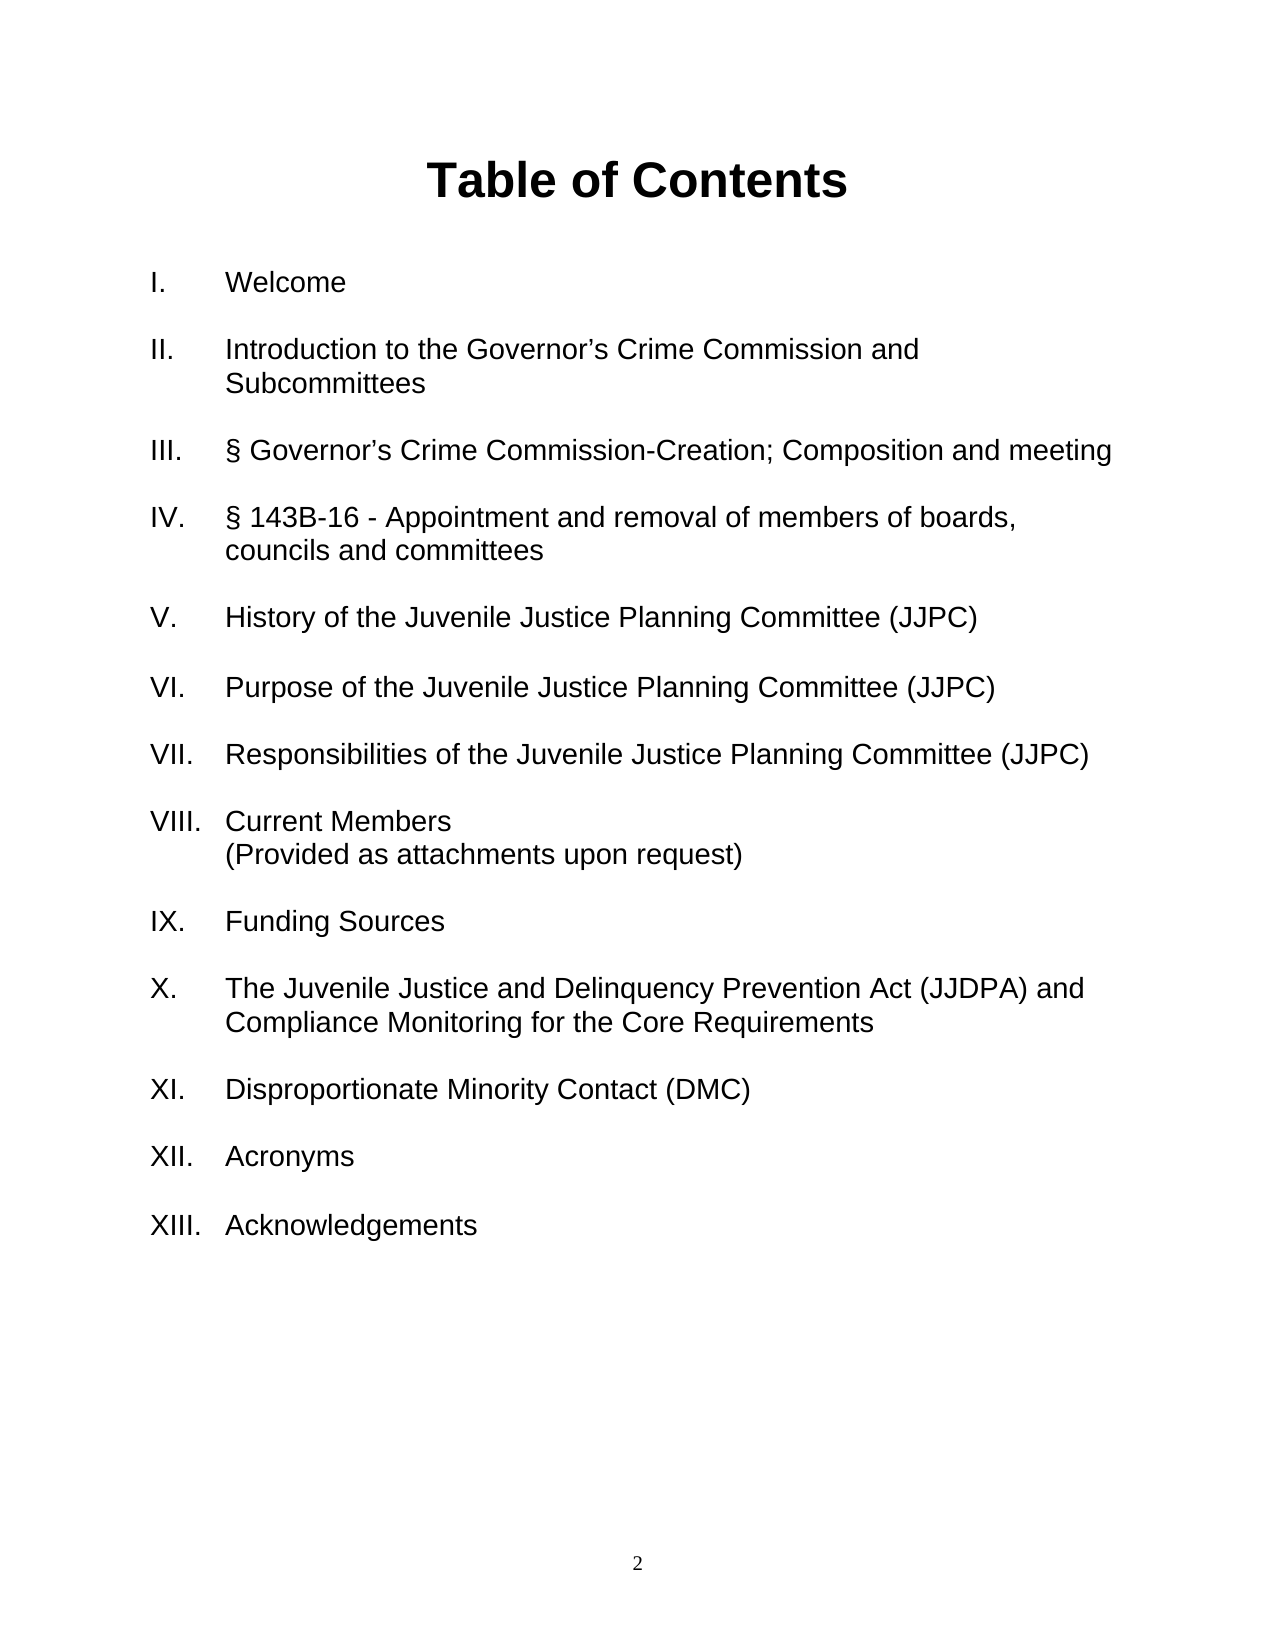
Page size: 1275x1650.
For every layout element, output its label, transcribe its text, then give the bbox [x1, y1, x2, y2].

list Introduction to the Governor’s Crime Commission and Subcommittees [150, 332, 1125, 399]
list Responsibilities of the Juvenile Justice Planning Committee (JJPC) [150, 737, 1125, 770]
list Acknowledgements [150, 1208, 1125, 1242]
list (Provided as attachments upon request) [225, 837, 1125, 871]
list Funding Sources [150, 904, 1125, 938]
list History of the Juvenile Justice Planning Committee (JJPC) [150, 600, 1125, 634]
list § 143B-16 - Appointment and removal of members of boards, councils and committees [150, 500, 1125, 567]
list Purpose of the Juvenile Justice Planning Committee (JJPC) [150, 669, 1125, 703]
list Welcome [150, 265, 1125, 298]
list The Juvenile Justice and Delinquency Prevention Act (JJDPA) and Compliance Monitoring for the Core Requirements [150, 971, 1125, 1038]
list § Governor’s Crime Commission-Creation; Composition and meeting [150, 433, 1125, 466]
list Disproportionate Minority Contact (DMC) [150, 1072, 1125, 1106]
subtitle Table of Contents [150, 150, 1125, 207]
list Acronyms [150, 1139, 1125, 1173]
list Current Members [150, 804, 1125, 837]
